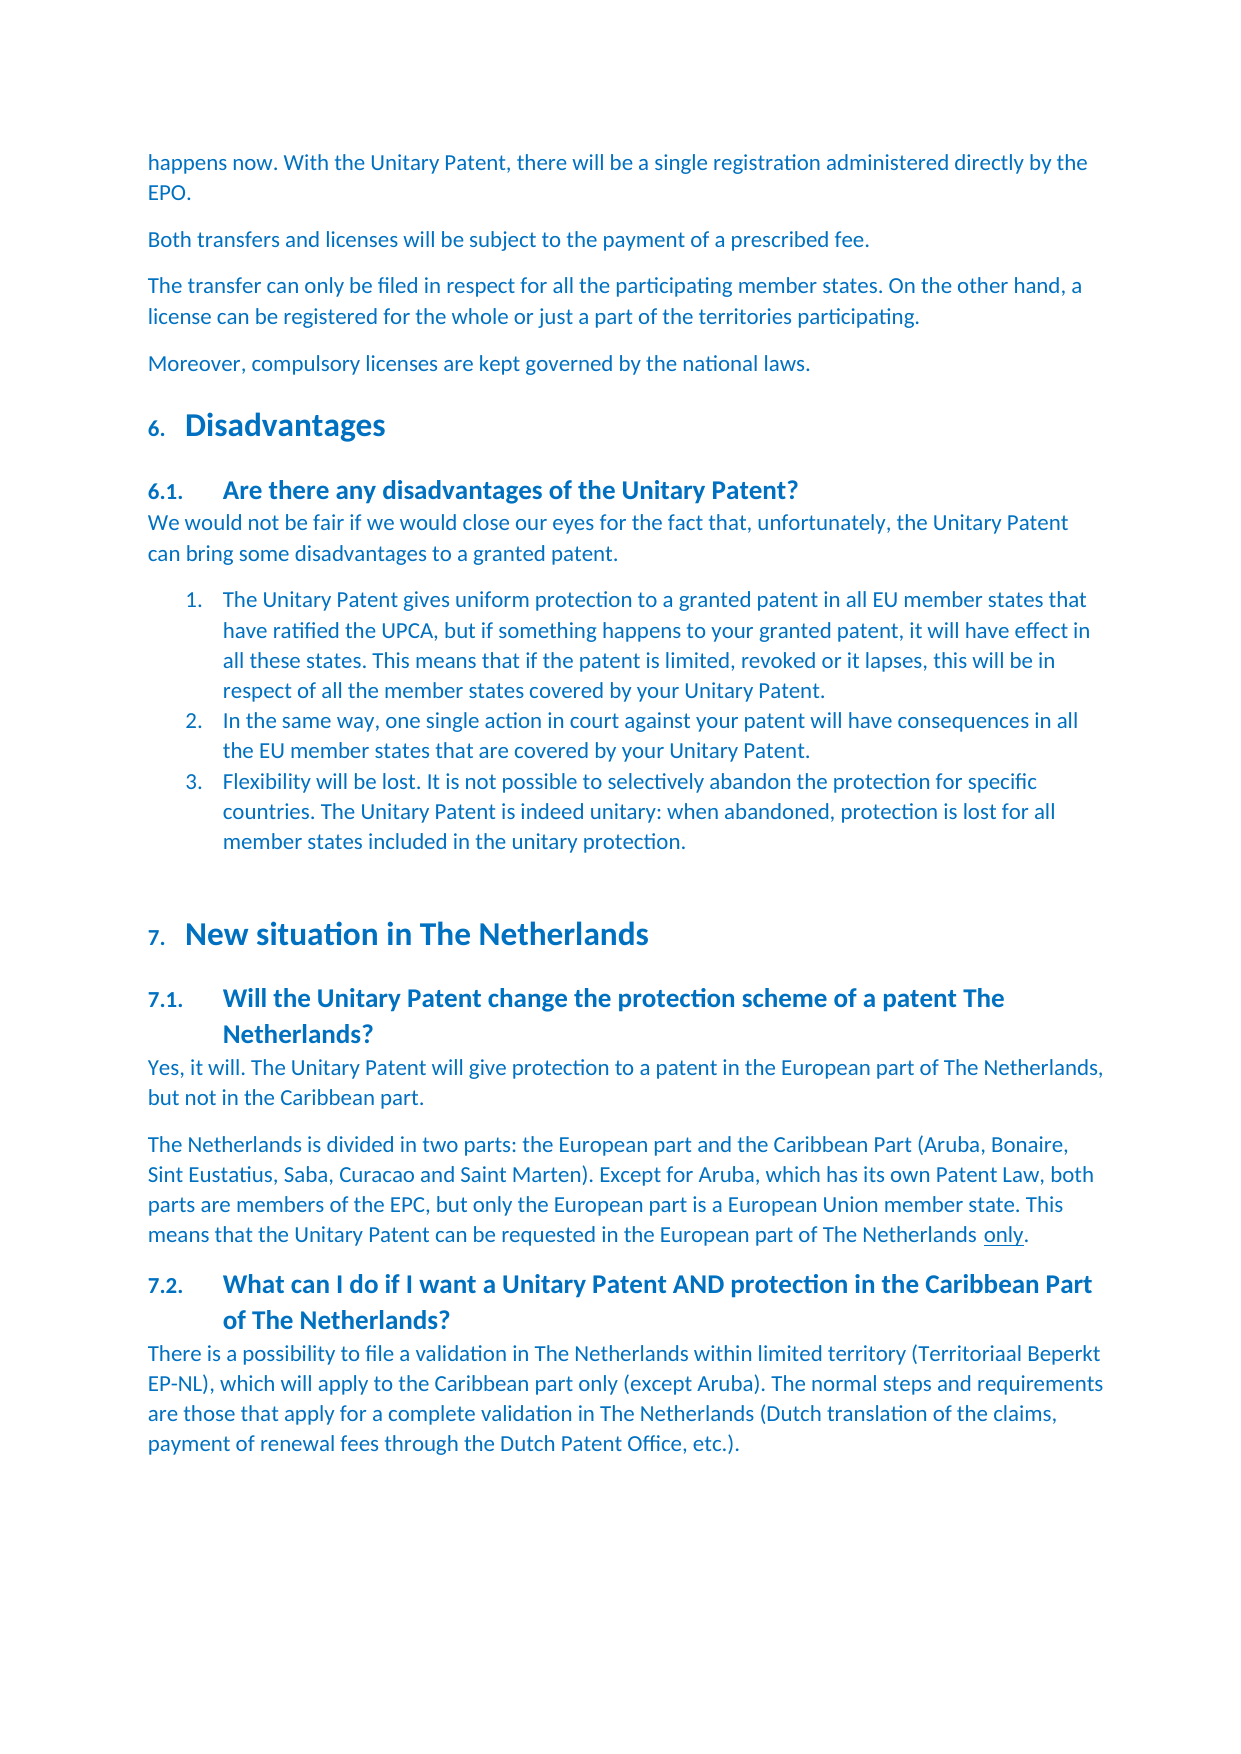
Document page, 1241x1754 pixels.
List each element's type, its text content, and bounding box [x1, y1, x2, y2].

subtitle Will the Unitary Patent change the protection scheme of a patent The Netherlands? [148, 982, 1107, 1050]
subtitle Disadvantages [148, 404, 1107, 445]
subtitle What can I do if I want a Unitary Patent AND protection in the Caribbean Part of The Netherlands? [148, 1267, 1107, 1336]
subtitle New situation in The Netherlands [148, 913, 1107, 953]
text We would not be fair if we would close our eyes for the fact that, unfortunately, the Unitary Patent can bring some disadvantages to a granted patent. [148, 508, 1107, 567]
text Both transfers and licenses will be subject to the payment of a prescribed fee. [148, 225, 1107, 253]
list Flexibility will be lost. It is not possible to selectively abandon the protection for specific countries. The Unitary Patent is indeed unitary: when abandoned, protection is lost for all member states included in the unitary protection. [185, 767, 1107, 855]
list The Unitary Patent gives uniform protection to a granted patent in all EU member states that have ratified the UPCA, but if something happens to your granted patent, it will have effect in all these states. This means that if the patent is limited, revoked or it lapses, this will be in respect of all the member states covered by your Unitary Patent. [185, 586, 1107, 704]
text The Netherlands is divided in two parts: the European part and the Caribbean Part (Aruba, Bonaire, Sint Eustatius, Saba, Curacao and Saint Marten). Except for Aruba, which has its own Patent Law, both parts are members of the EPC, but only the European part is a European Union member state. This means that the Unitary Patent can be requested in the European part of The Netherlands only. [148, 1130, 1107, 1249]
text Yes, it will. The Unitary Patent will give protection to a patent in the European part of The Netherlands, but not in the Caribbean part. [148, 1053, 1107, 1111]
list In the same way, one single action in court against your patent will have consequences in all the EU member states that are covered by your Unitary Patent. [185, 706, 1107, 765]
text The transfer can only be filed in respect for all the participating member states. On the other hand, a license can be registered for the whole or just a part of the territories participating. [148, 272, 1107, 330]
subtitle Are there any disadvantages of the Unitary Patent? [148, 473, 1107, 506]
text Moreover, compulsory licenses are kept governed by the national laws. [148, 349, 1107, 377]
text There is a possibility to file a validation in The Netherlands within limited territory (Territoriaal Beperkt EP-NL), which will apply to the Caribbean part only (except Aruba). The normal steps and requirements are those that apply for a complete validation in The Netherlands (Dutch translation of the claims, payment of renewal fees through the Dutch Patent Office, etc.). [148, 1339, 1107, 1457]
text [148, 148, 1107, 206]
